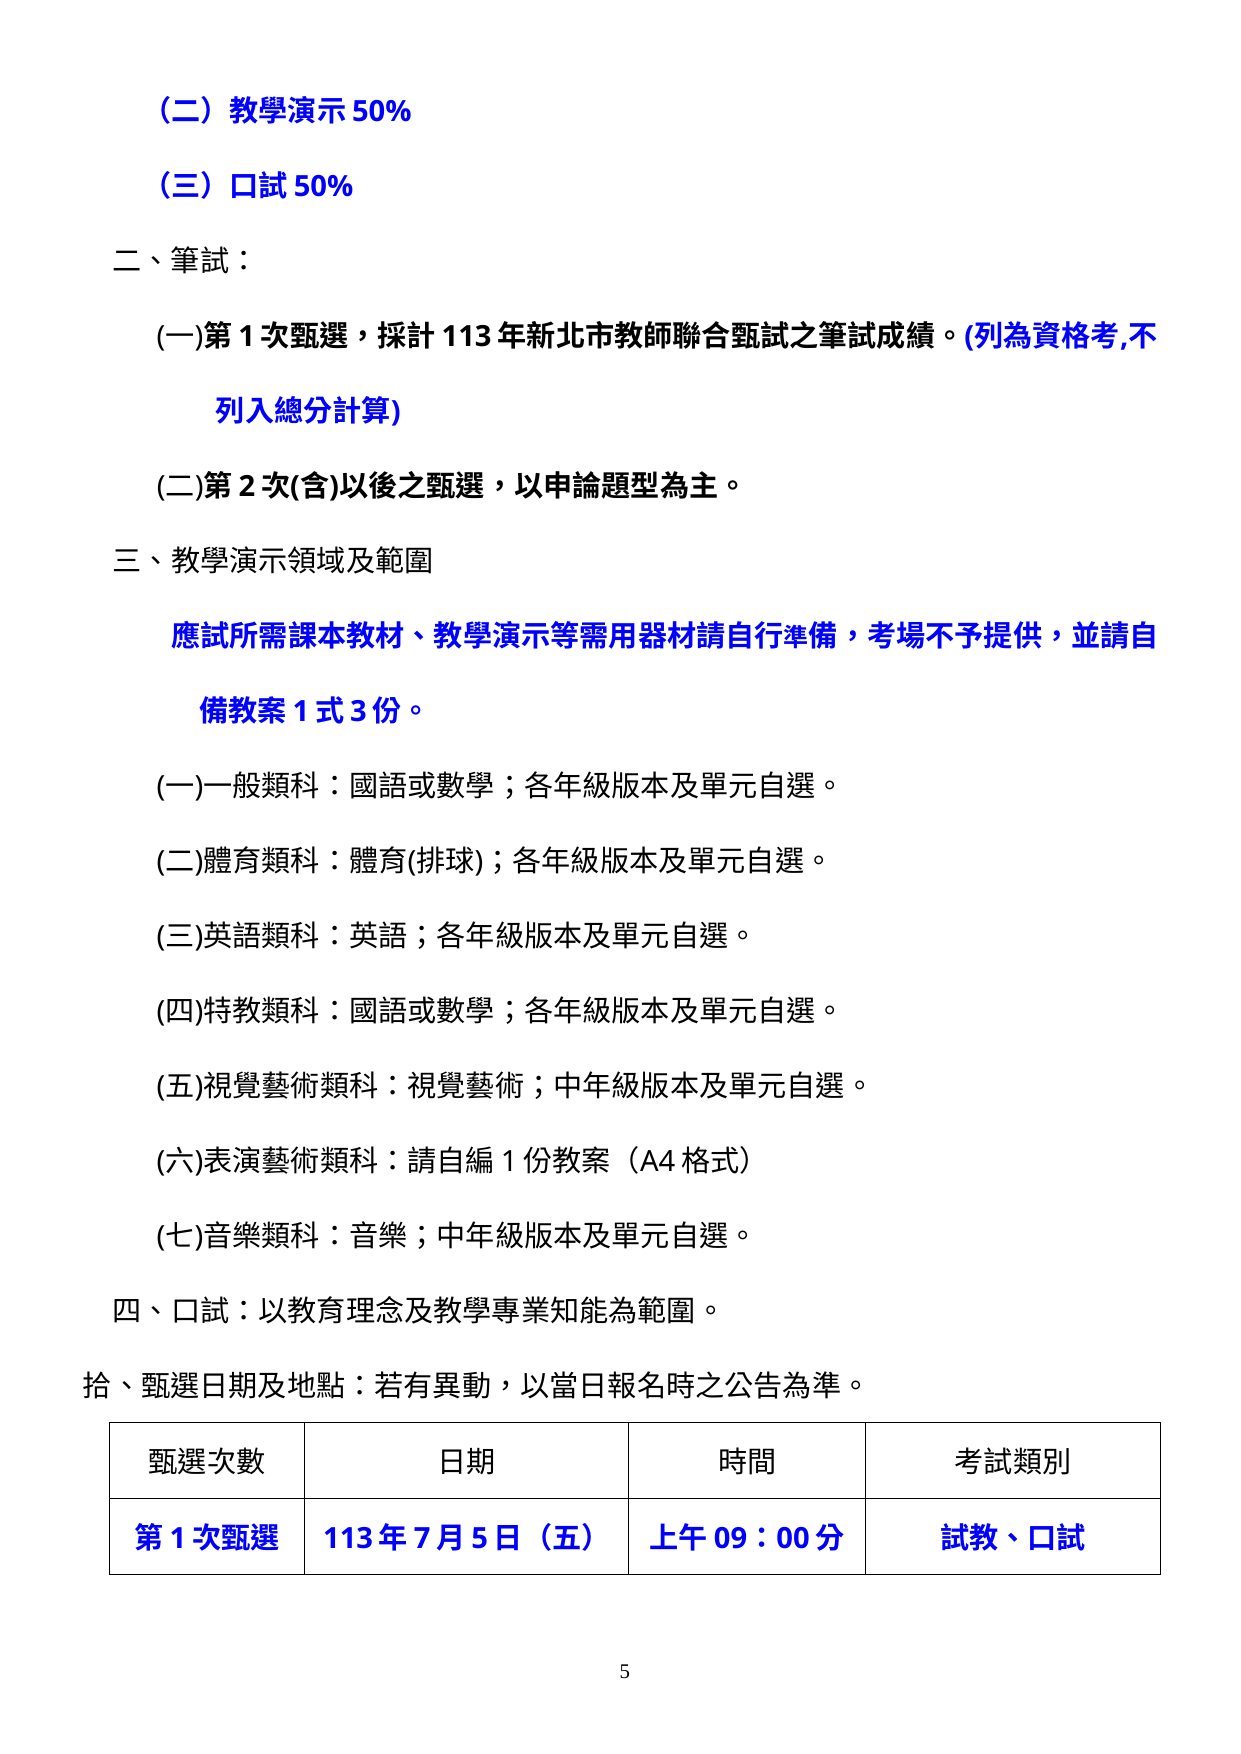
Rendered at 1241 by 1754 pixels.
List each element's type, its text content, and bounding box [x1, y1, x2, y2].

text (六)表演藝術類科：請自編1份教案（A4格式） [156, 1122, 1167, 1197]
text (二)體育類科：體育(排球)；各年級版本及單元自選。 [156, 822, 1167, 897]
text (七)音樂類科：音樂；中年級版本及單元自選。 [156, 1197, 1167, 1272]
table_cell 第1次甄選 [110, 1499, 304, 1574]
table_header 時間 [629, 1423, 865, 1498]
text (五)視覺藝術類科：視覺藝術；中年級版本及單元自選。 [156, 1047, 1167, 1122]
table_header 考試類別 [866, 1423, 1160, 1498]
text 二、筆試： [83, 222, 1167, 297]
table_cell 試教、口試 [866, 1499, 1160, 1574]
text (三)英語類科：英語；各年級版本及單元自選。 [156, 897, 1167, 972]
text （三）口試50% [83, 147, 1167, 222]
text (四)特教類科：國語或數學；各年級版本及單元自選。 [156, 972, 1167, 1047]
text 四、口試：以教育理念及教學專業知能為範圍。 [112, 1272, 1167, 1347]
text 拾、甄選日期及地點：若有異動，以當日報名時之公告為準。 [83, 1347, 1167, 1422]
text 三、教學演示領域及範圍 [112, 522, 1167, 597]
table_header 日期 [305, 1423, 628, 1498]
table_header 甄選次數 [110, 1423, 304, 1498]
text 應試所需課本教材、教學演示等需用器材請自行準備，考場不予提供，並請自備教案1式3份。 [171, 597, 1167, 747]
table_cell 上午09：00分 [629, 1499, 865, 1574]
table_cell 113年7月5日（五） [305, 1499, 628, 1574]
text (二)第2次(含)以後之甄選，以申論題型為主。 [83, 447, 1167, 522]
text (一)一般類科：國語或數學；各年級版本及單元自選。 [156, 747, 1167, 822]
text (一)第1次甄選，採計113年新北市教師聯合甄試之筆試成績。(列為資格考,不列入總分計算) [156, 297, 1167, 447]
text （二）教學演示50% [83, 72, 1167, 147]
